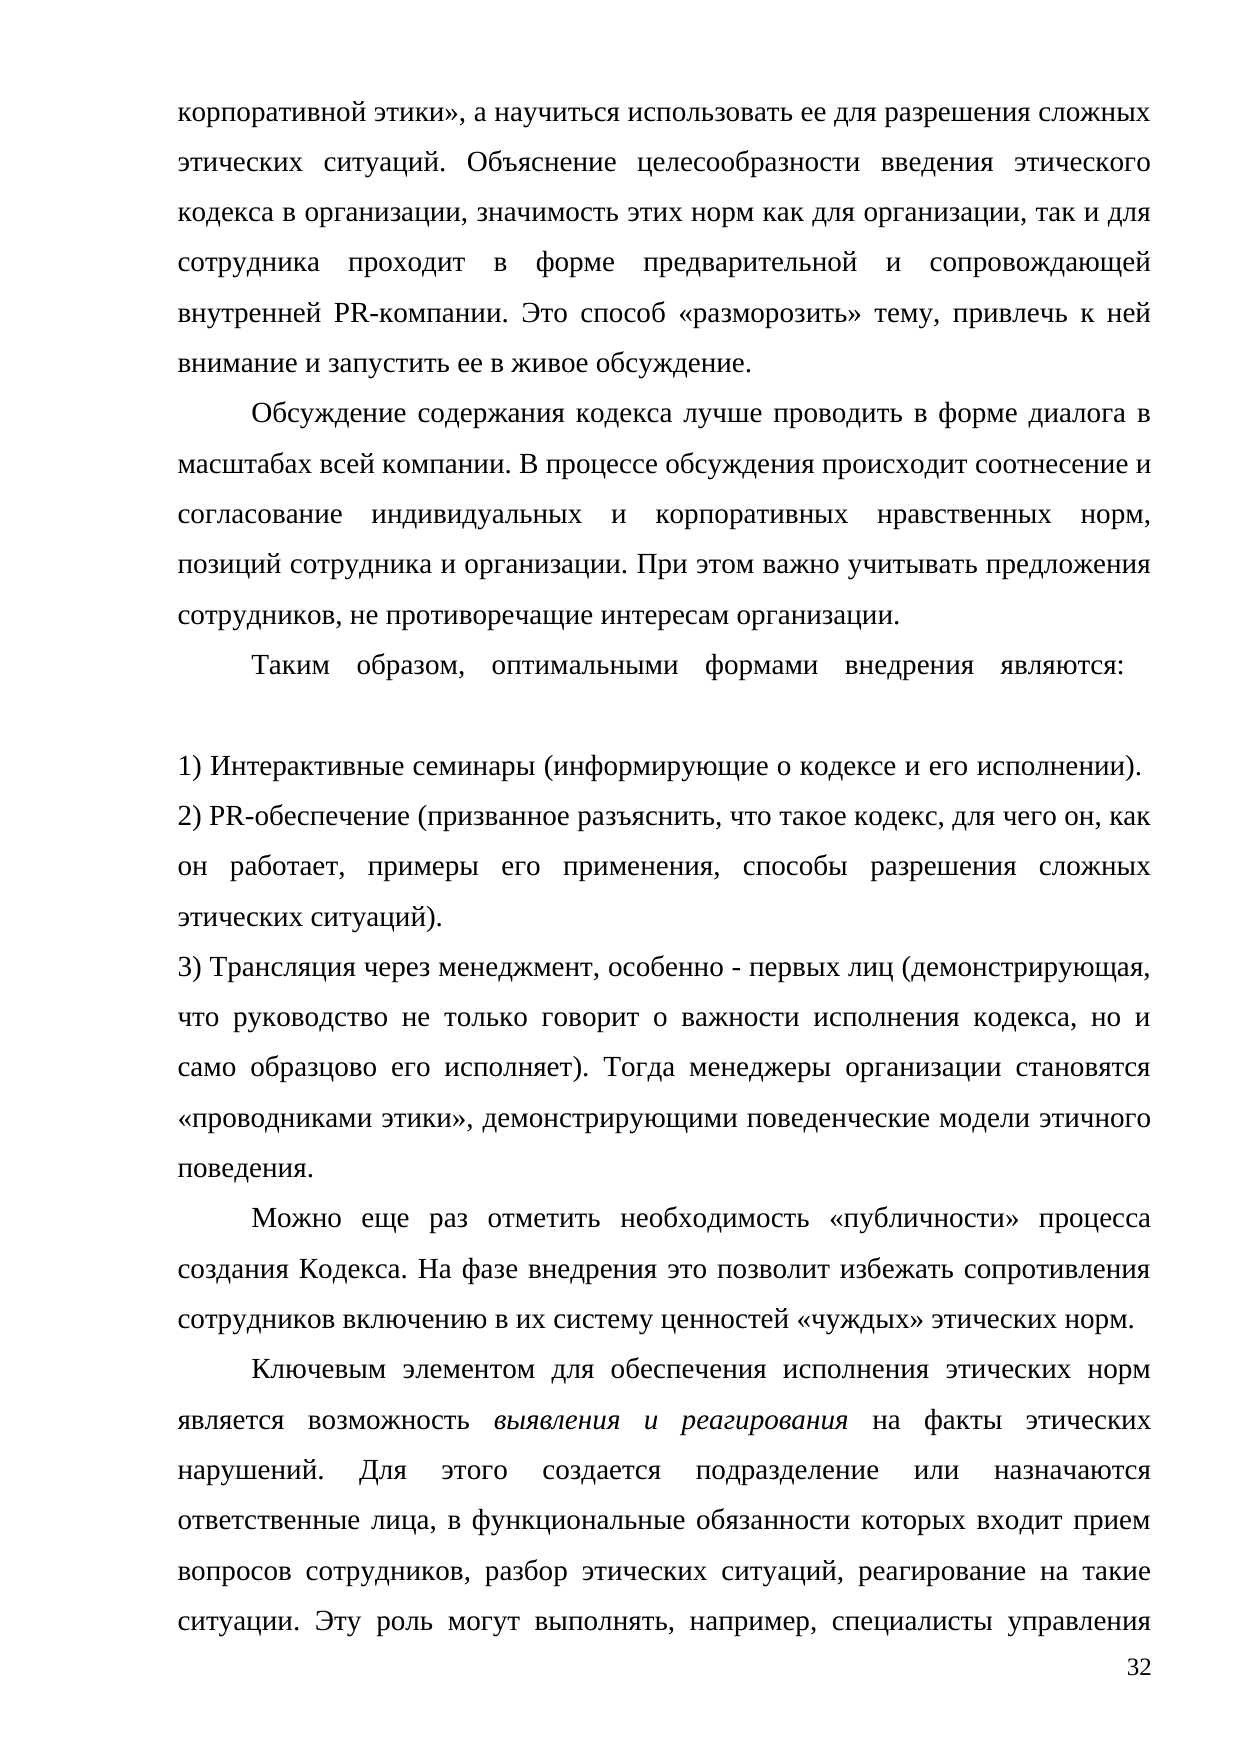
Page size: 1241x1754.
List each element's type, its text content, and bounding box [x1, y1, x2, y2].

text Обсуждение содержания кодекса лучше проводить в форме диалога в масштабах всей компании. В процессе обсуждения происходит соотнесение и согласование индивидуальных и корпоративных нравственных норм, позиций сотрудника и организации. При этом важно учитывать предложения сотрудников, не противоречащие интересам организации. [177, 396, 1152, 630]
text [177, 94, 1152, 379]
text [177, 1351, 1152, 1637]
text Таким образом, оптимальными формами внедрения являются: 1) Интерактивные семинары (информирующие о кодексе и его исполнении). 2) PR-обеспечение (призванное разъяснить, что такое кодекс, для чего он, как он работает, примеры его применения, способы разрешения сложных этических ситуаций). [177, 647, 1152, 932]
text Можно еще раз отметить необходимость «публичности» процесса создания Кодекса. На фазе внедрения это позволит избежать сопротивления сотрудников включению в их систему ценностей «чуждых» этических норм. [177, 1201, 1152, 1335]
text 3) Трансляция через менеджмент, особенно - первых лиц (демонстрирующая, что руководство не только говорит о важности исполнения кодекса, но и само образцово его исполняет). Тогда менеджеры организации становятся «проводниками этики», демонстрирующими поведенческие модели этичного поведения. [177, 949, 1152, 1184]
